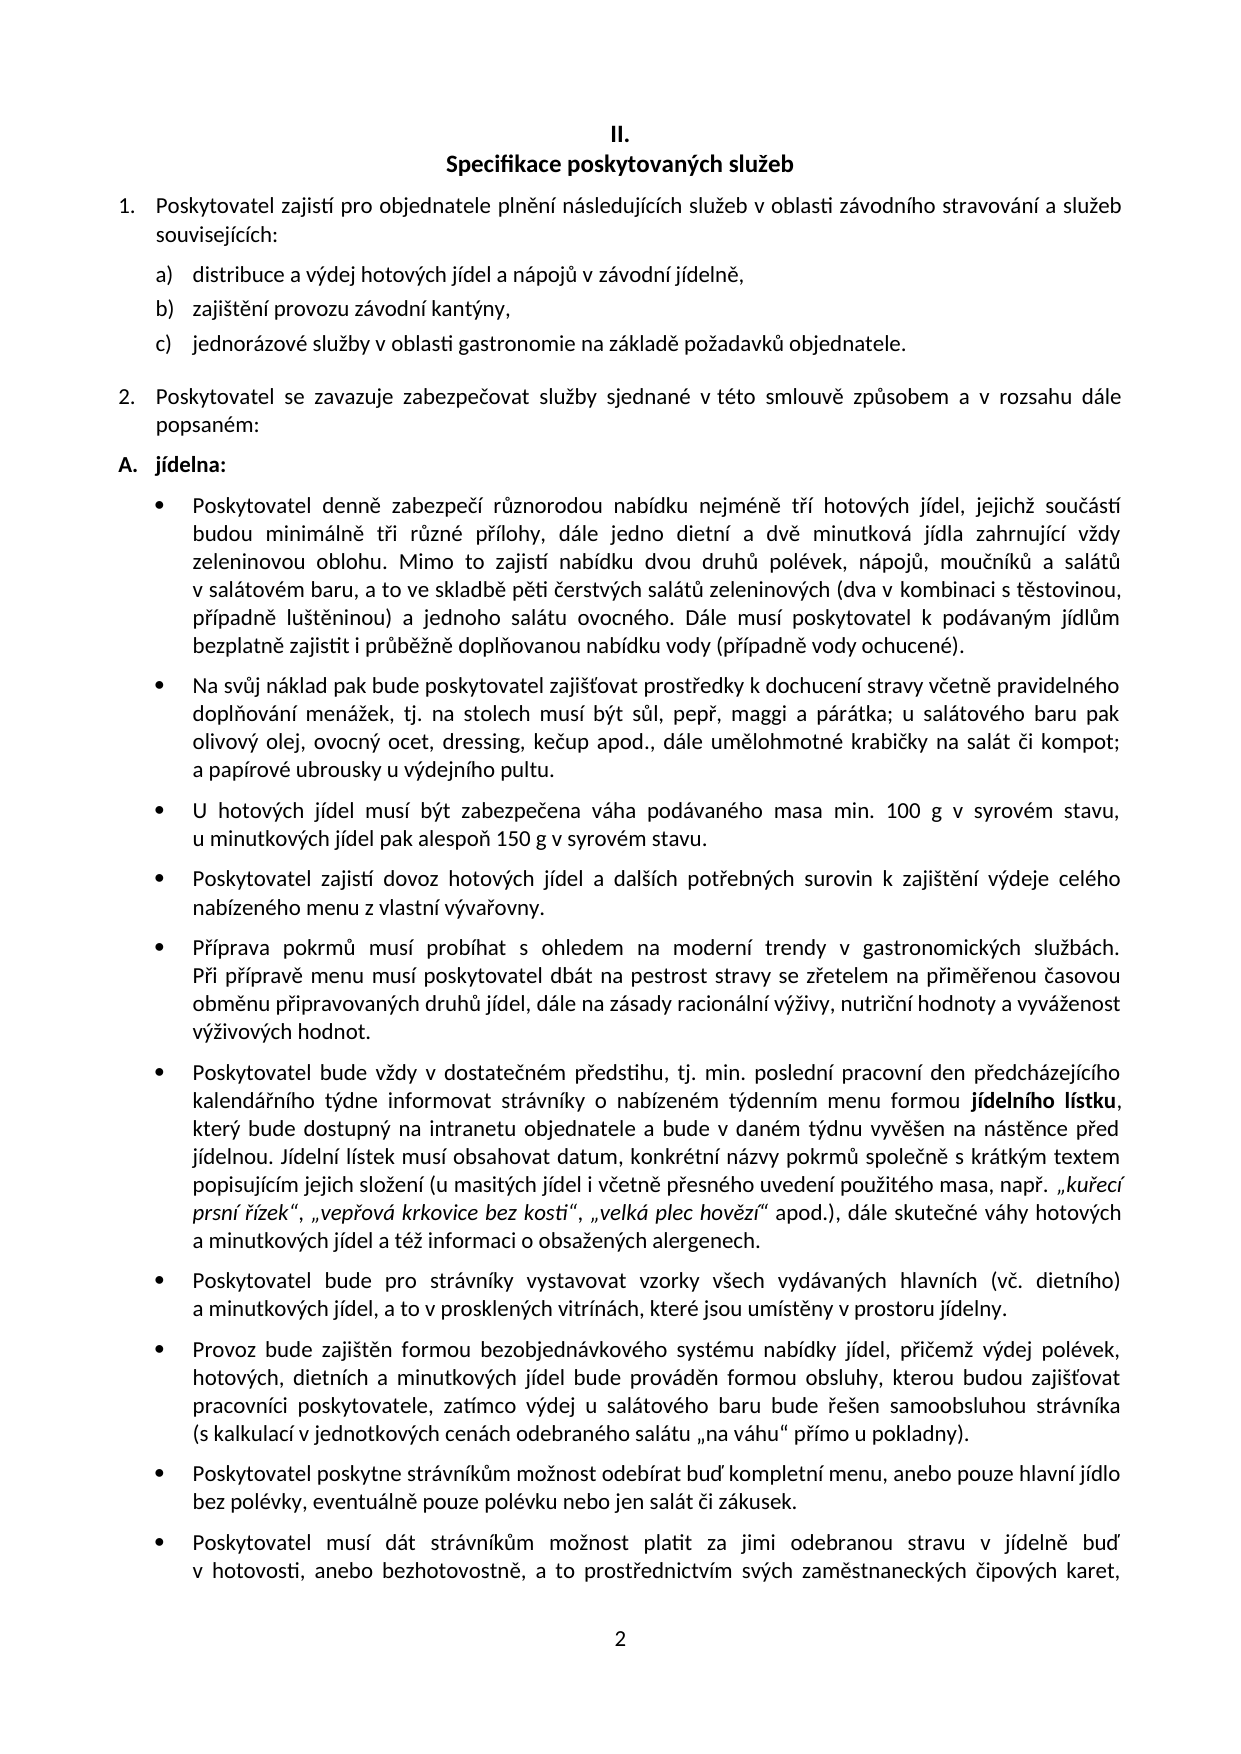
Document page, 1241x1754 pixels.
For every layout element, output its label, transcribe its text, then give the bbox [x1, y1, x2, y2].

list Poskytovatel denně zabezpečí různorodou nabídku nejméně tří hotových jídel, jejichž součástí budou minimálně tři různé přílohy, dále jedno dietní a dvě minutková jídla zahrnující vždy zeleninovou oblohu. Mimo to zajistí nabídku dvou druhů polévek, nápojů, moučníků a salátů v salátovém baru, a to ve skladbě pěti čerstvých salátů zeleninových (dva v kombinaci s těstovinou, případně luštěninou) a jednoho salátu ovocného. Dále musí poskytovatel k podávaným jídlům bezplatně zajistit i průběžně doplňovanou nabídku vody (případně vody ochucené). [155, 491, 1122, 659]
list Poskytovatel bude pro strávníky vystavovat vzorky všech vydávaných hlavních (vč. dietního) a minutkových jídel, a to v prosklených vitrínách, které jsou umístěny v prostoru jídelny. [155, 1266, 1122, 1322]
list U hotových jídel musí být zabezpečena váha podávaného masa min. 100 g v syrovém stavu, u minutkových jídel pak alespoň 150 g v syrovém stavu. [155, 796, 1122, 852]
text Specifikace poskytovaných služeb [118, 149, 1122, 179]
list distribuce a výdej hotových jídel a nápojů v závodní jídelně, [155, 260, 1122, 288]
list Provoz bude zajištěn formou bezobjednávkového systému nabídky jídel, přičemž výdej polévek, hotových, dietních a minutkových jídel bude prováděn formou obsluhy, kterou budou zajišťovat pracovníci poskytovatele, zatímco výdej u salátového baru bude řešen samoobsluhou strávníka (s kalkulací v jednotkových cenách odebraného salátu „na váhu“ přímo u pokladny). [155, 1335, 1122, 1447]
list Poskytovatel zajistí pro objednatele plnění následujících služeb v oblasti závodního stravování a služeb souvisejících: [118, 192, 1122, 248]
text II. [118, 118, 1122, 149]
list Příprava pokrmů musí probíhat s ohledem na moderní trendy v gastronomických službách. Při přípravě menu musí poskytovatel dbát na pestrost stravy se zřetelem na přiměřenou časovou obměnu připravovaných druhů jídel, dále na zásady racionální výživy, nutriční hodnoty a vyváženost výživových hodnot. [155, 933, 1122, 1045]
list Na svůj náklad pak bude poskytovatel zajišťovat prostředky k dochucení stravy včetně pravidelného doplňování menážek, tj. na stolech musí být sůl, pepř, maggi a párátka; u salátového baru pak olivový olej, ovocný ocet, dressing, kečup apod., dále umělohmotné krabičky na salát či kompot; a papírové ubrousky u výdejního pultu. [155, 671, 1122, 783]
list Poskytovatel poskytne strávníkům možnost odebírat buď kompletní menu, anebo pouze hlavní jídlo bez polévky, eventuálně pouze polévku nebo jen salát či zákusek. [155, 1459, 1122, 1516]
list jídelna: [118, 450, 1122, 478]
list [155, 1528, 1122, 1584]
list jednorázové služby v oblasti gastronomie na základě požadavků objednatele. [155, 329, 1122, 357]
list zajištění provozu závodní kantýny, [155, 294, 1122, 322]
list Poskytovatel se zavazuje zabezpečovat služby sjednané v této smlouvě způsobem a v rozsahu dále popsaném: [118, 382, 1122, 438]
list Poskytovatel bude vždy v dostatečném předstihu, tj. min. poslední pracovní den předcházejícího kalendářního týdne informovat strávníky o nabízeném týdenním menu formou jídelního lístku, který bude dostupný na intranetu objednatele a bude v daném týdnu vyvěšen na nástěnce před jídelnou. Jídelní lístek musí obsahovat datum, konkrétní názvy pokrmů společně s krátkým textem popisujícím jejich složení (u masitých jídel i včetně přesného uvedení použitého masa, např. „kuřecí prsní řízek“, „vepřová krkovice bez kosti“, „velká plec hovězí“ apod.), dále skutečné váhy hotových a minutkových jídel a též informaci o obsažených alergenech. [155, 1058, 1122, 1254]
list Poskytovatel zajistí dovoz hotových jídel a dalších potřebných surovin k zajištění výdeje celého nabízeného menu z vlastní vývařovny. [155, 864, 1122, 921]
